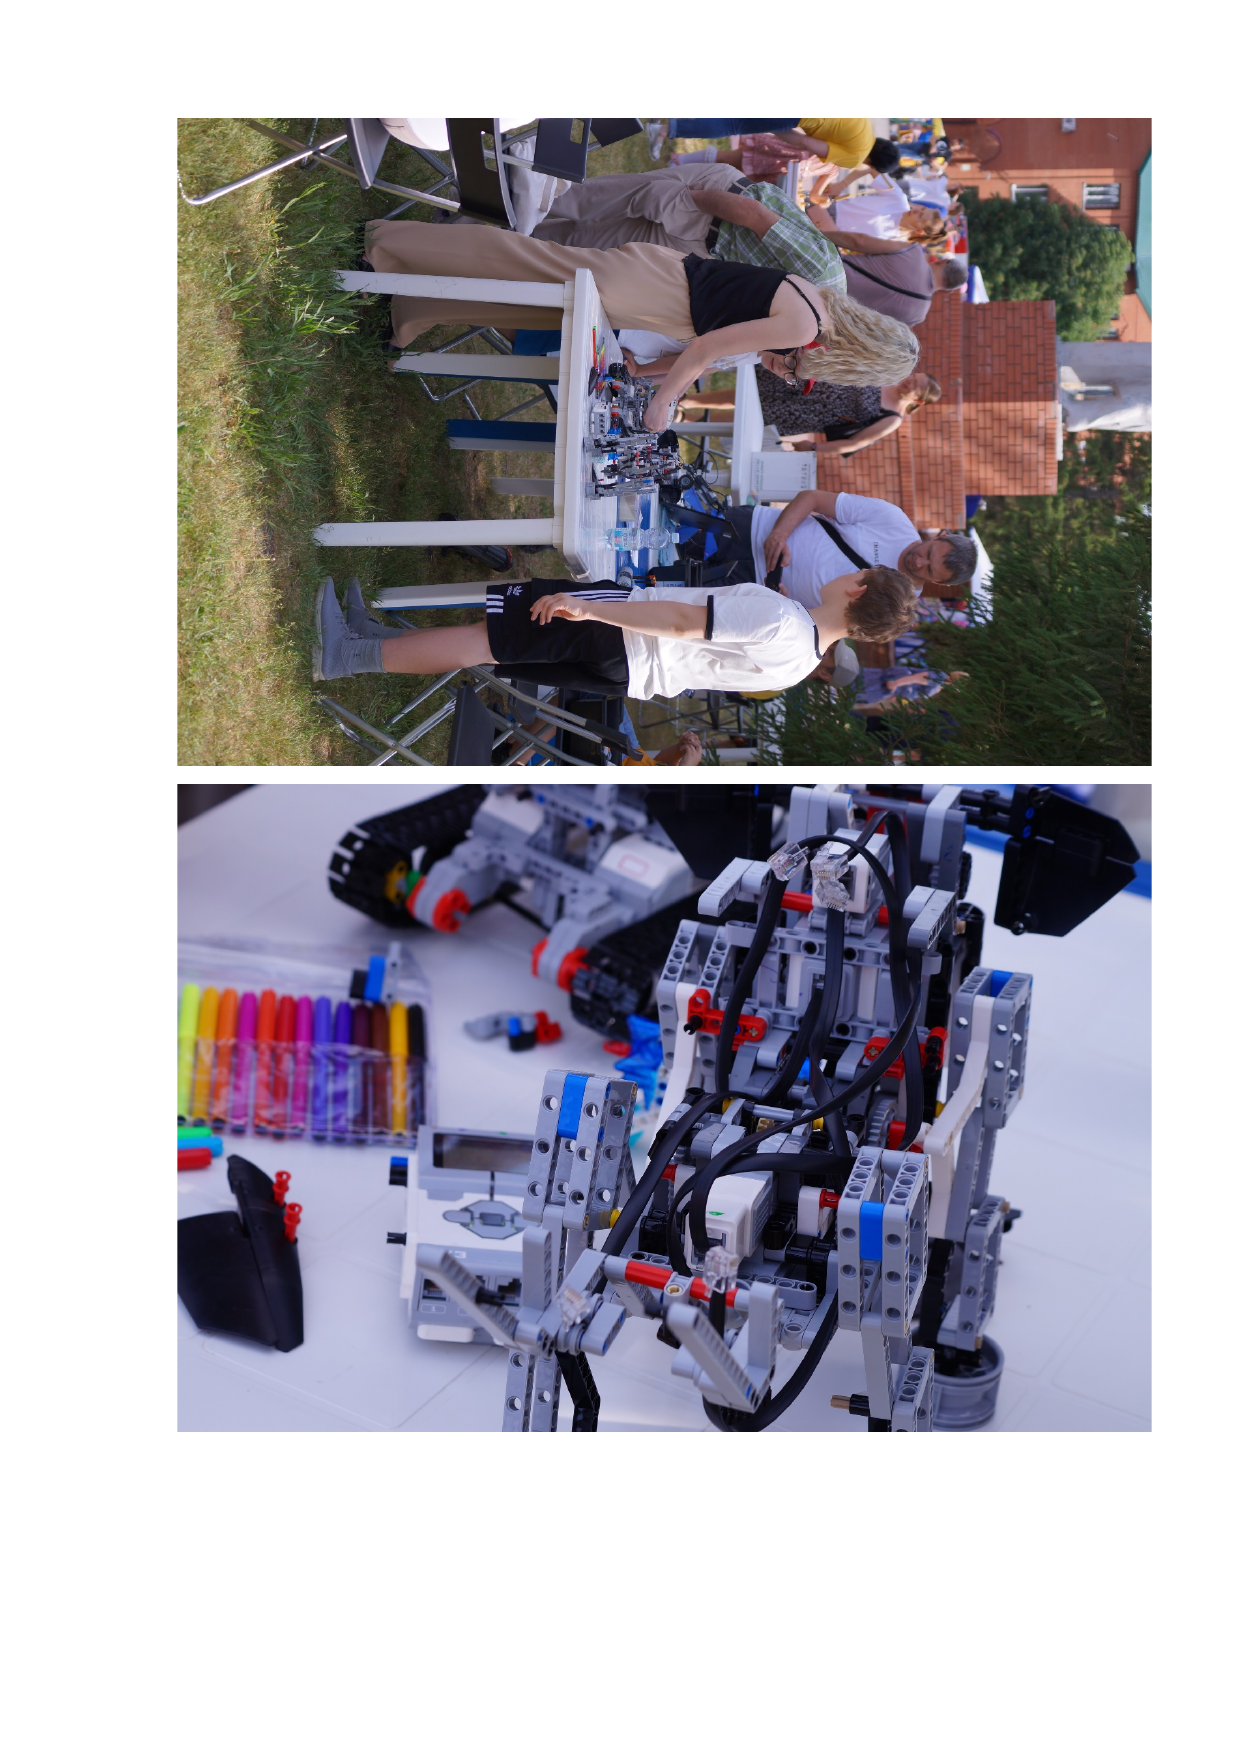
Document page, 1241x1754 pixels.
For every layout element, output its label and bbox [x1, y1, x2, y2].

picture [177, 118, 1152, 766]
picture [177, 784, 1152, 1432]
